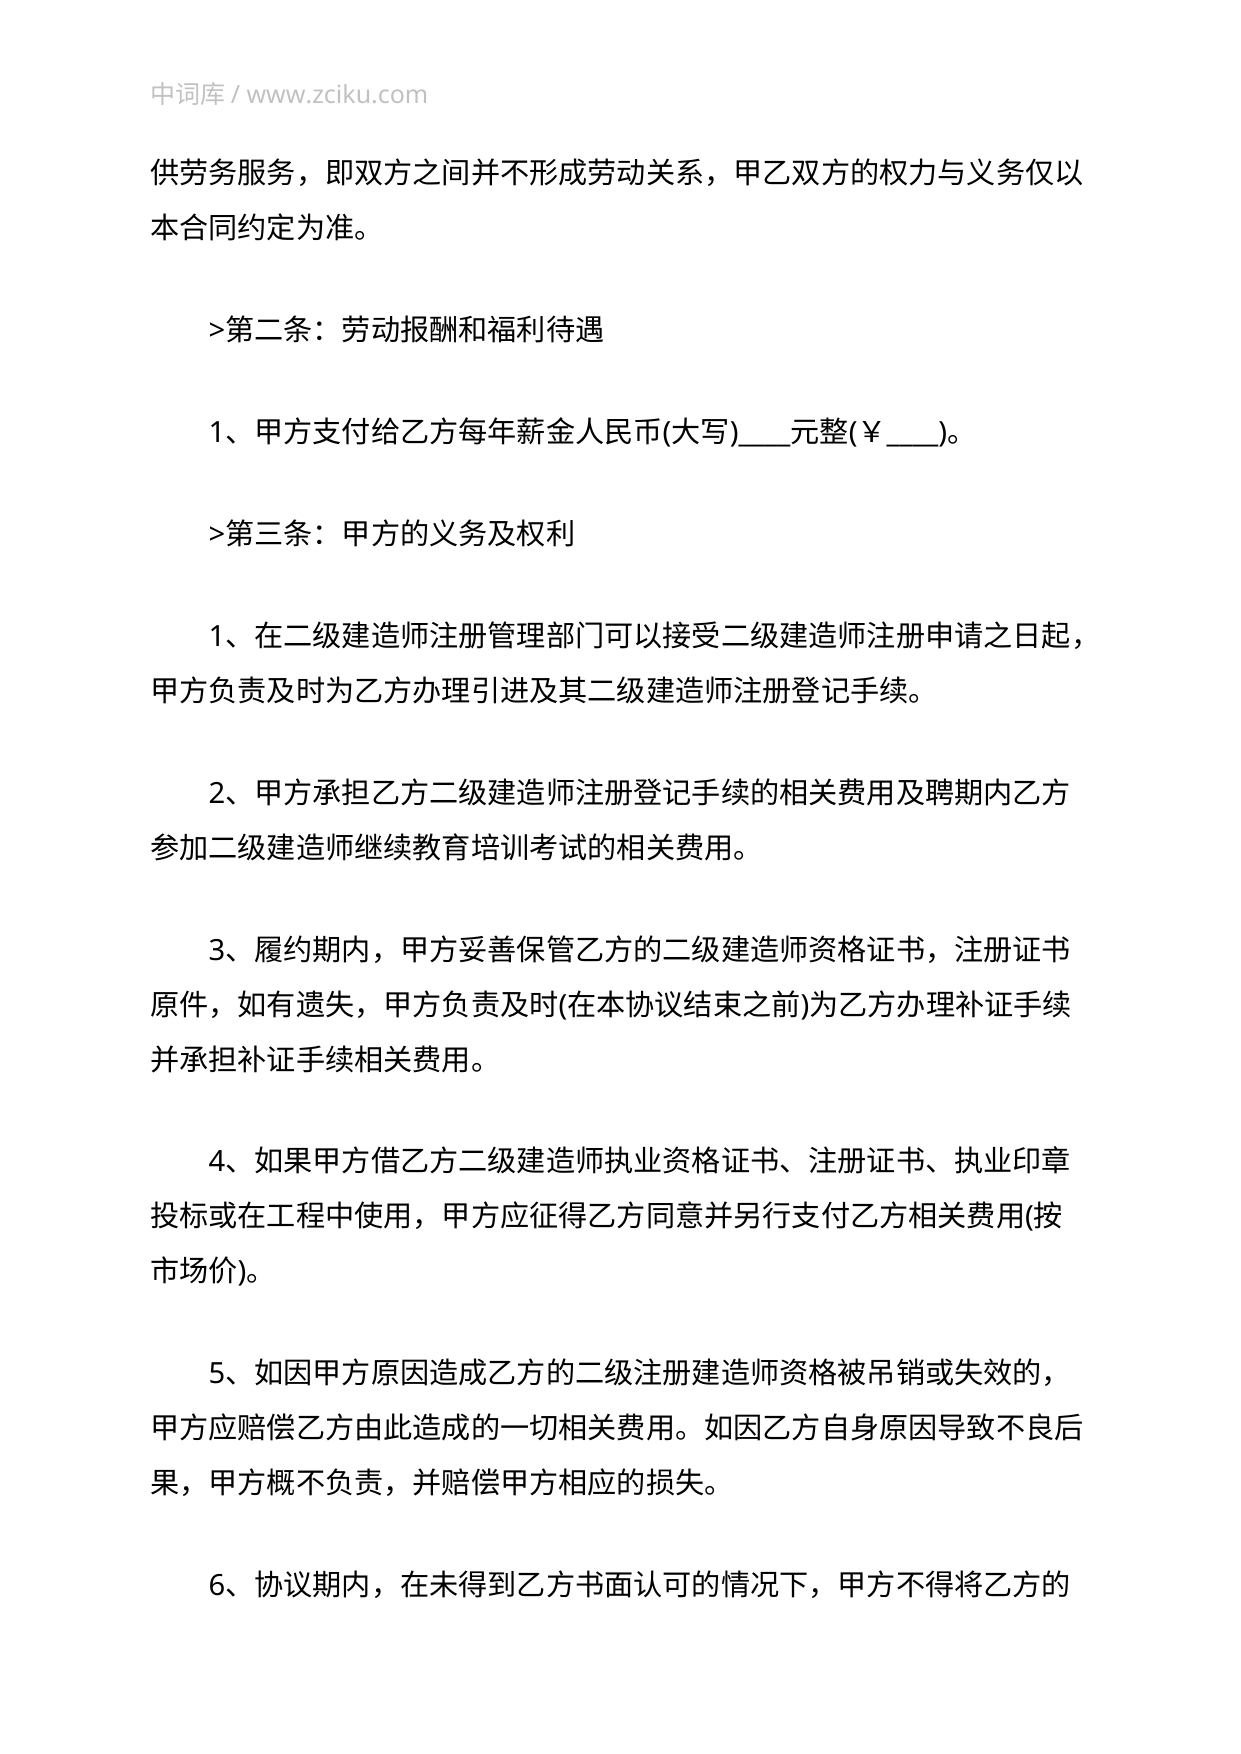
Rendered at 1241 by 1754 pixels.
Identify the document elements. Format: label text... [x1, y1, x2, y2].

text >第二条：劳动报酬和福利待遇 [150, 307, 1090, 349]
text 1、甲方支付给乙方每年薪金人民币(大写)____元整(￥____)。 [150, 409, 1090, 451]
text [150, 150, 1090, 247]
text 1、在二级建造师注册管理部门可以接受二级建造师注册申请之日起，甲方负责及时为乙方办理引进及其二级建造师注册登记手续。 [150, 613, 1090, 710]
text 2、甲方承担乙方二级建造师注册登记手续的相关费用及聘期内乙方参加二级建造师继续教育培训考试的相关费用。 [150, 769, 1090, 867]
text 4、如果甲方借乙方二级建造师执业资格证书、注册证书、执业印章投标或在工程中使用，甲方应征得乙方同意并另行支付乙方相关费用(按市场价)。 [150, 1138, 1090, 1290]
text 5、如因甲方原因造成乙方的二级注册建造师资格被吊销或失效的，甲方应赔偿乙方由此造成的一切相关费用。如因乙方自身原因导致不良后果，甲方概不负责，并赔偿甲方相应的损失。 [150, 1350, 1090, 1502]
text >第三条：甲方的义务及权利 [150, 511, 1090, 553]
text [150, 1562, 1090, 1604]
text 3、履约期内，甲方妥善保管乙方的二级建造师资格证书，注册证书原件，如有遗失，甲方负责及时(在本协议结束之前)为乙方办理补证手续并承担补证手续相关费用。 [150, 926, 1090, 1078]
